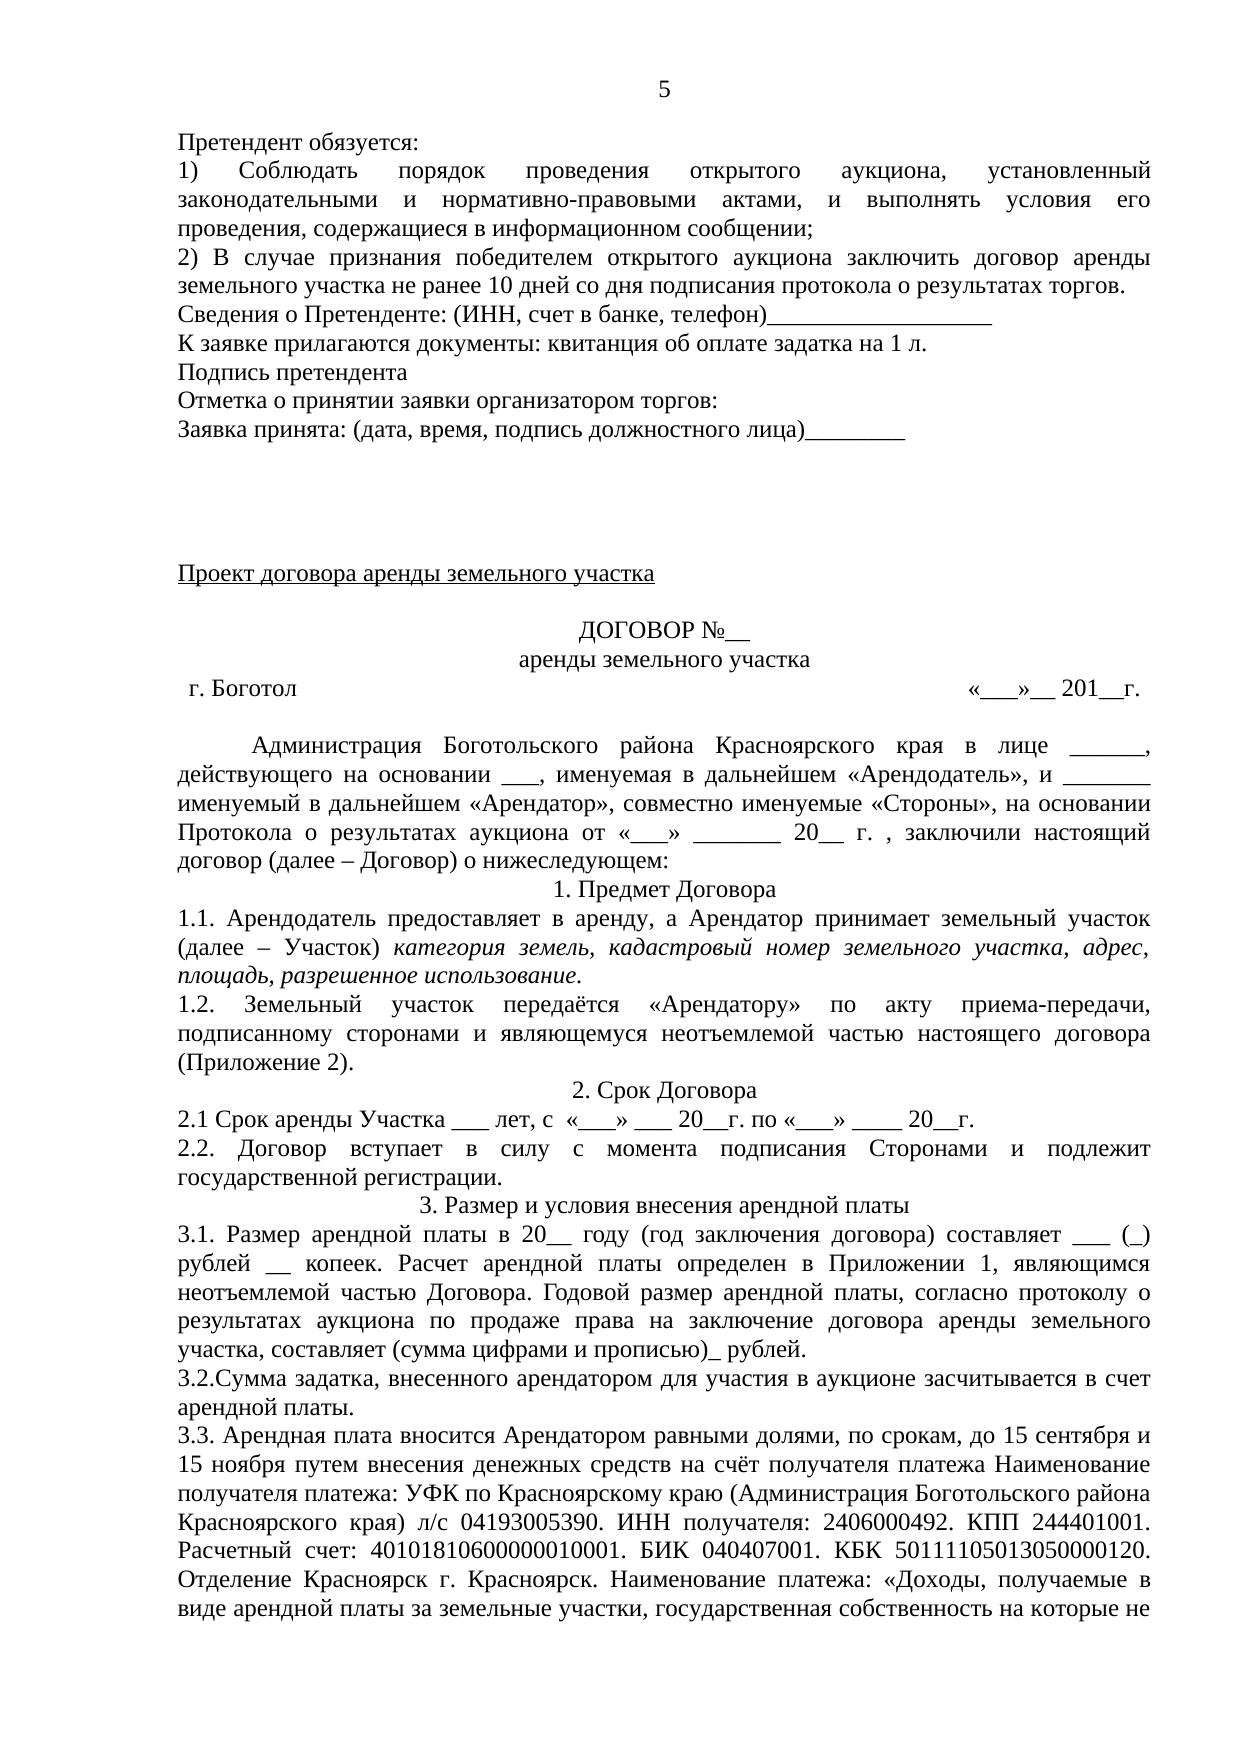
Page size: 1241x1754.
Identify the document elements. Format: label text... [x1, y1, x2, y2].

text 3.1. Размер арендной платы в 20__ году (год заключения договора) составляет ___ (_) рублей __ копеек. Расчет арендной платы определен в Приложении 1, являющимся неотъемлемой частью Договора. Годовой размер арендной платы, согласно протоколу о результатах аукциона по продаже права на заключение договора аренды земельного участка, составляет (сумма цифрами и прописью)_ рублей. [177, 1219, 1152, 1363]
text 2.2. Договор вступает в силу с момента подписания Сторонами и подлежит государственной регистрации. [177, 1133, 1152, 1190]
text аренды земельного участка [177, 644, 1152, 673]
text 1) Соблюдать порядок проведения открытого аукциона, установленный законодательными и нормативно-правовыми актами, и выполнять условия его проведения, содержащиеся в информационном сообщении; [177, 155, 1152, 242]
text 2.1 Срок аренды Участка ___ лет, с «___» ___ 20__г. по «___» ____ 20__г. [177, 1104, 1152, 1133]
text Отметка о принятии заявки организатором торгов: [177, 385, 1152, 414]
text Администрация Боготольского района Красноярского края в лице ______, действующего на основании ___, именуемая в дальнейшем «Арендодатель», и _______ именуемый в дальнейшем «Арендатор», совместно именуемые «Стороны», на основании Протокола о результатах аукциона от «___» _______ 20__ г. , заключили настоящий договор (далее – Договор) о нижеследующем: [177, 730, 1152, 874]
text Подпись претендента [177, 357, 1152, 385]
text 3.2.Сумма задатка, внесенного арендатором для участия в аукционе засчитывается в счет арендной платы. [177, 1363, 1152, 1420]
text 3. Размер и условия внесения арендной платы [177, 1190, 1152, 1219]
text 1.1. Арендодатель предоставляет в аренду, а Арендатор принимает земельный участок (далее – Участок) категория земель, кадастровый номер земельного участка, адрес, площадь, разрешенное использование. [177, 903, 1152, 989]
text 2) В случае признания победителем открытого аукциона заключить договор аренды земельного участка не ранее 10 дней со дня подписания протокола о результатах торгов. [177, 242, 1152, 299]
table_header «___»__ 201__г. [664, 673, 1152, 702]
text Заявка принята: (дата, время, подпись должностного лица)________ [177, 414, 1152, 443]
text 1.2. Земельный участок передаётся «Арендатору» по акту приема-передачи, подписанному сторонами и являющемуся неотъемлемой частью настоящего договора (Приложение 2). [177, 989, 1152, 1075]
table_header г. Боготол [177, 673, 664, 702]
text К заявке прилагаются документы: квитанция об оплате задатка на 1 л. [177, 328, 1152, 357]
text 2. Срок Договора [177, 1075, 1152, 1104]
text ДОГОВОР №__ [177, 615, 1152, 644]
text Проект договора аренды земельного участка [177, 558, 1152, 587]
text Претендент обязуется: [177, 127, 1152, 155]
text Сведения о Претенденте: (ИНН, счет в банке, телефон)__________________ [177, 299, 1152, 328]
text 1. Предмет Договора [177, 874, 1152, 903]
